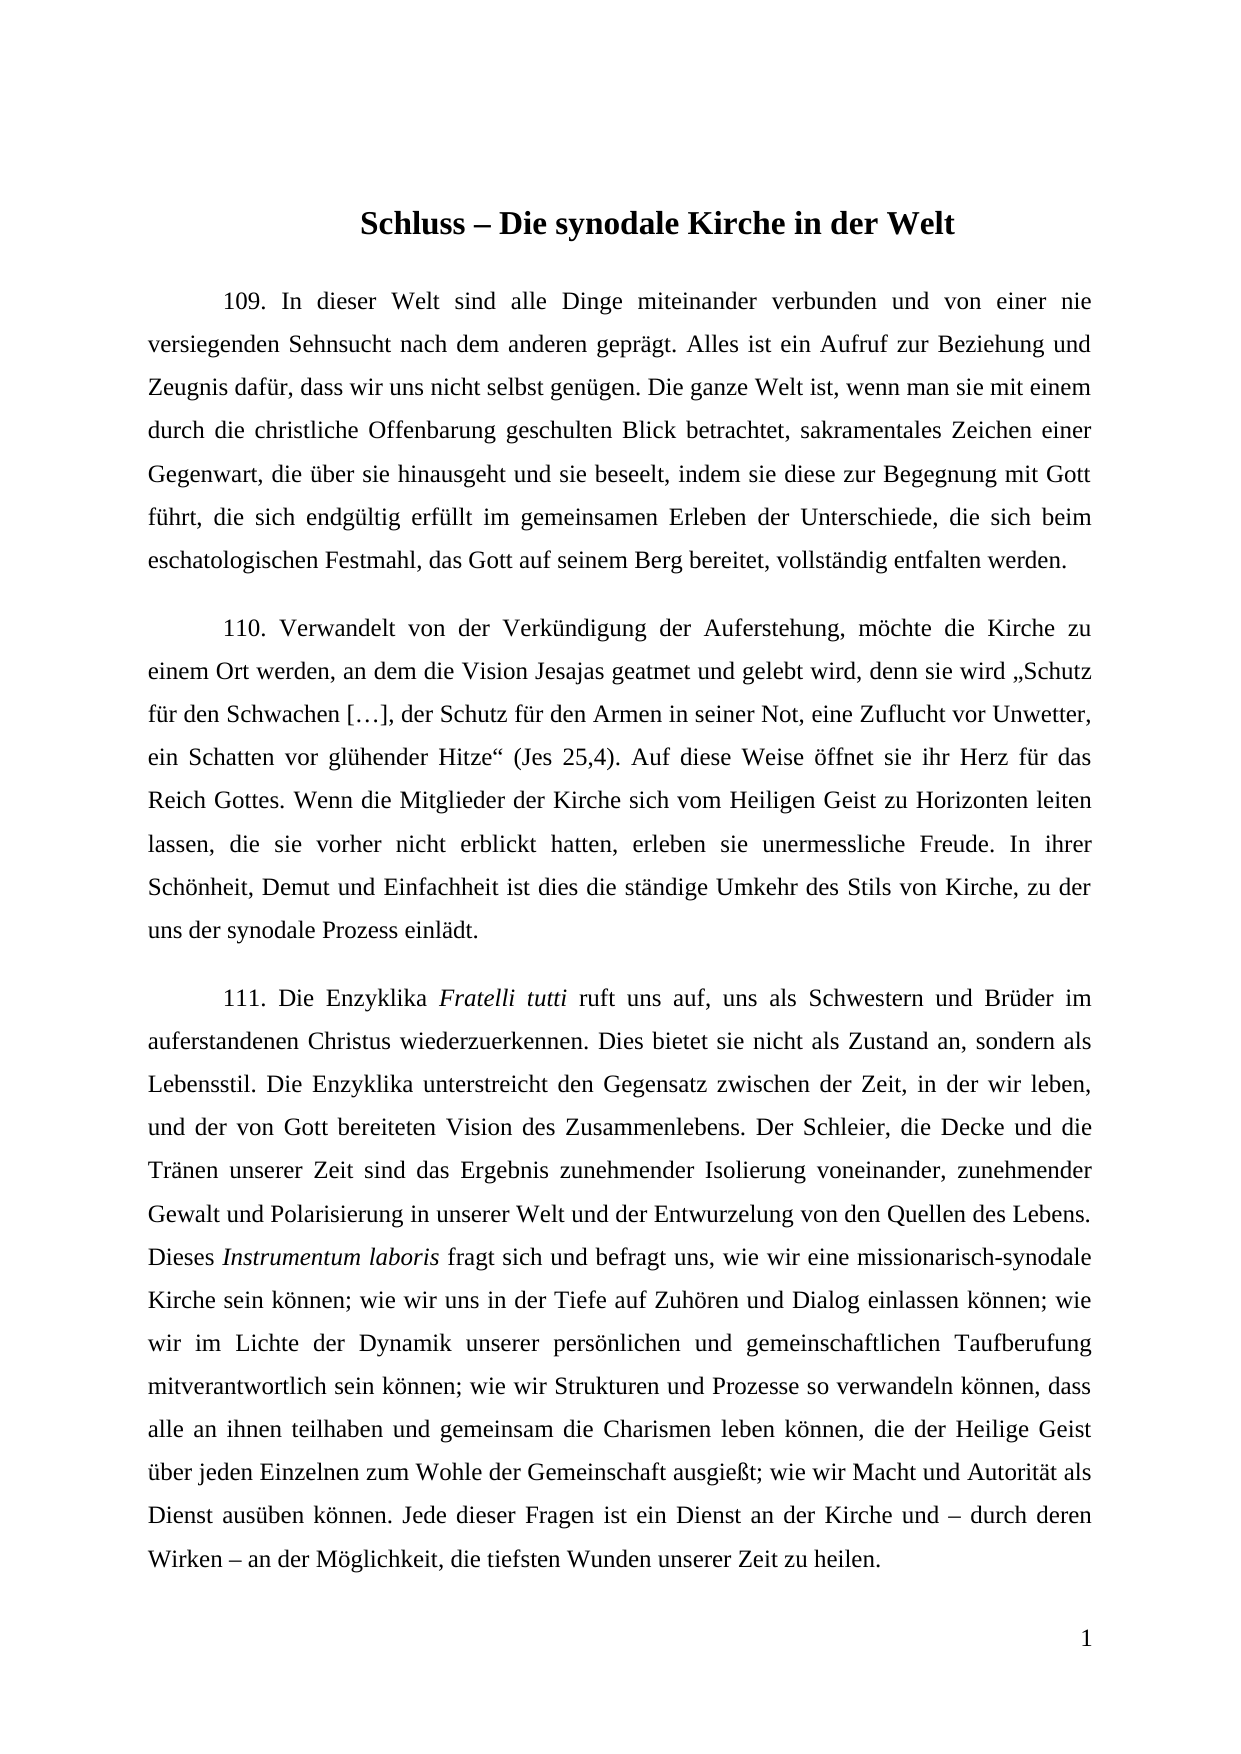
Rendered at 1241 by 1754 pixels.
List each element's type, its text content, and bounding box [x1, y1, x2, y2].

text 110. Verwandelt von der Verkündigung der Auferstehung, möchte die Kirche zu einem Ort werden, an dem die Vision Jesajas geatmet und gelebt wird, denn sie wird „Schutz für den Schwachen […], der Schutz für den Armen in seiner Not, eine Zuflucht vor Unwetter, ein Schatten vor glühender Hitze“ (Jes 25,4). Auf diese Weise öffnet sie ihr Herz für das Reich Gottes. Wenn die Mitglieder der Kirche sich vom Heiligen Geist zu Horizonten leiten lassen, die sie vorher nicht erblickt hatten, erleben sie unermessliche Freude. In ihrer Schönheit, Demut und Einfachheit ist dies die ständige Umkehr des Stils von Kirche, zu der uns der synodale Prozess einlädt. [148, 613, 1093, 944]
text Schluss – Die synodale Kirche in der Welt [148, 204, 1093, 242]
text 109. In dieser Welt sind alle Dinge miteinander verbunden und von einer nie versiegenden Sehnsucht nach dem anderen geprägt. Alles ist ein Aufruf zur Beziehung und Zeugnis dafür, dass wir uns nicht selbst genügen. Die ganze Welt ist, wenn man sie mit einem durch die christliche Offenbarung geschulten Blick betrachtet, sakramentales Zeichen einer Gegenwart, die über sie hinausgeht und sie beseelt, indem sie diese zur Begegnung mit Gott führt, die sich endgültig erfüllt im gemeinsamen Erleben der Unterschiede, die sich beim eschatologischen Festmahl, das Gott auf seinem Berg bereitet, vollständig entfalten werden. [148, 286, 1093, 574]
text 111. Die Enzyklika Fratelli tutti ruft uns auf, uns als Schwestern und Brüder im auferstandenen Christus wiederzuerkennen. Dies bietet sie nicht als Zustand an, sondern als Lebensstil. Die Enzyklika unterstreicht den Gegensatz zwischen der Zeit, in der wir leben, und der von Gott bereiteten Vision des Zusammenlebens. Der Schleier, die Decke und die Tränen unserer Zeit sind das Ergebnis zunehmender Isolierung voneinander, zunehmender Gewalt und Polarisierung in unserer Welt und der Entwurzelung von den Quellen des Lebens. Dieses Instrumentum laboris fragt sich und befragt uns, wie wir eine missionarisch-synodale Kirche sein können; wie wir uns in der Tiefe auf Zuhören und Dialog einlassen können; wie wir im Lichte der Dynamik unserer persönlichen und gemeinschaftlichen Taufberufung mitverantwortlich sein können; wie wir Strukturen und Prozesse so verwandeln können, dass alle an ihnen teilhaben und gemeinsam die Charismen leben können, die der Heilige Geist über jeden Einzelnen zum Wohle der Gemeinschaft ausgießt; wie wir Macht und Autorität als Dienst ausüben können. Jede dieser Fragen ist ein Dienst an der Kirche und – durch deren Wirken – an der Möglichkeit, die tiefsten Wunden unserer Zeit zu heilen. [148, 983, 1093, 1572]
